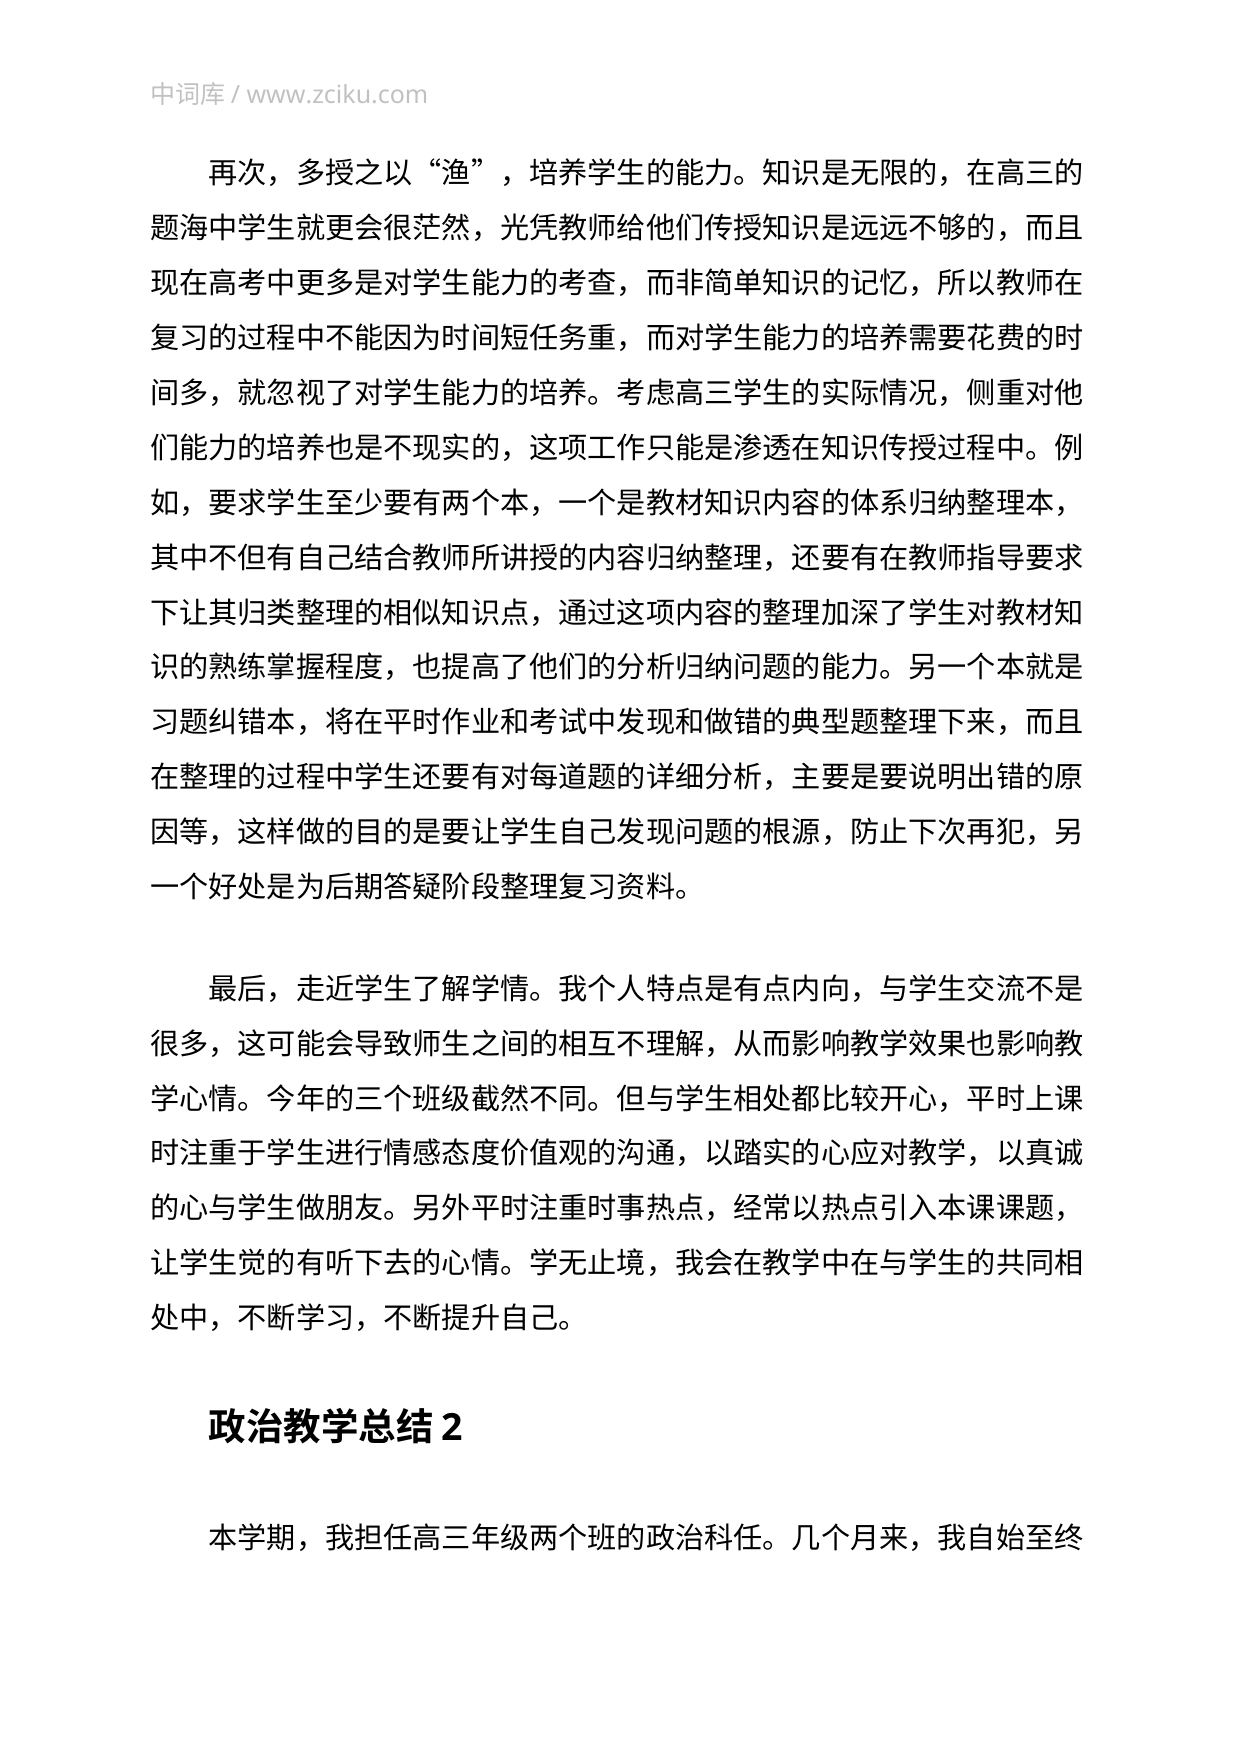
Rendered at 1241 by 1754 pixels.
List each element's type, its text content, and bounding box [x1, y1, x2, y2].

text 最后，走近学生了解学情。我个人特点是有点内向，与学生交流不是很多，这可能会导致师生之间的相互不理解，从而影响教学效果也影响教学心情。今年的三个班级截然不同。但与学生相处都比较开心，平时上课时注重于学生进行情感态度价值观的沟通，以踏实的心应对教学，以真诚的心与学生做朋友。另外平时注重时事热点，经常以热点引入本课课题，让学生觉的有听下去的心情。学无止境，我会在教学中在与学生的共同相处中，不断学习，不断提升自己。 [150, 965, 1090, 1337]
text 再次，多授之以“渔”，培养学生的能力。知识是无限的，在高三的题海中学生就更会很茫然，光凭教师给他们传授知识是远远不够的，而且现在高考中更多是对学生能力的考查，而非简单知识的记忆，所以教师在复习的过程中不能因为时间短任务重，而对学生能力的培养需要花费的时间多，就忽视了对学生能力的培养。考虑高三学生的实际情况，侧重对他们能力的培养也是不现实的，这项工作只能是渗透在知识传授过程中。例如，要求学生至少要有两个本，一个是教材知识内容的体系归纳整理本，其中不但有自己结合教师所讲授的内容归纳整理，还要有在教师指导要求下让其归类整理的相似知识点，通过这项内容的整理加深了学生对教材知识的熟练掌握程度，也提高了他们的分析归纳问题的能力。另一个本就是习题纠错本，将在平时作业和考试中发现和做错的典型题整理下来，而且在整理的过程中学生还要有对每道题的详细分析，主要是要说明出错的原因等，这样做的目的是要让学生自己发现问题的根源，防止下次再犯，另一个好处是为后期答疑阶段整理复习资料。 [150, 150, 1090, 906]
text 政治教学总结2 [150, 1397, 1090, 1451]
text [150, 1514, 1090, 1556]
